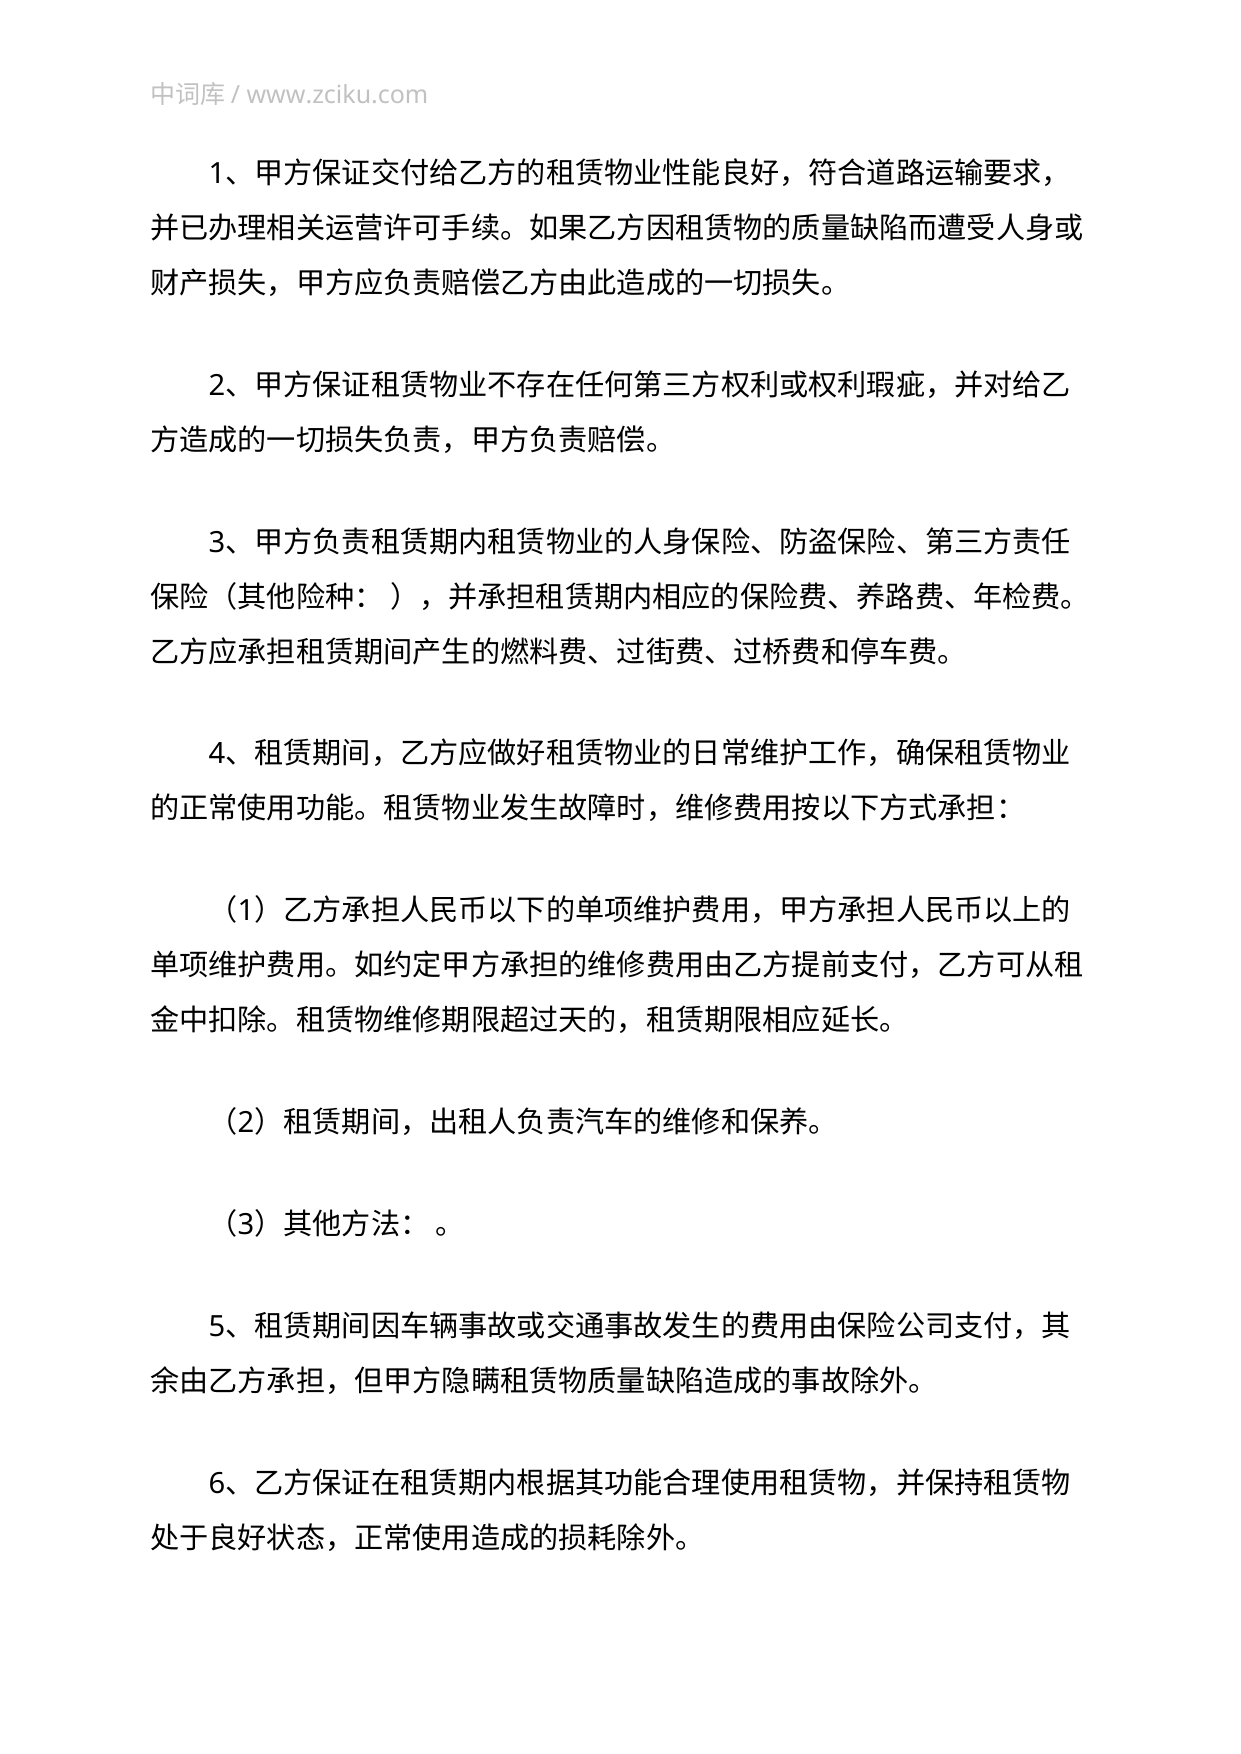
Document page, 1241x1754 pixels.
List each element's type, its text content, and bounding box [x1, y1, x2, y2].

text 5、租赁期间因车辆事故或交通事故发生的费用由保险公司支付，其余由乙方承担，但甲方隐瞒租赁物质量缺陷造成的事故除外。 [150, 1302, 1090, 1400]
text （3）其他方法： 。 [150, 1201, 1090, 1243]
text （1）乙方承担人民币以下的单项维护费用，甲方承担人民币以上的单项维护费用。如约定甲方承担的维修费用由乙方提前支付，乙方可从租金中扣除。租赁物维修期限超过天的，租赁期限相应延长。 [150, 887, 1090, 1039]
text 6、乙方保证在租赁期内根据其功能合理使用租赁物，并保持租赁物处于良好状态，正常使用造成的损耗除外。 [150, 1459, 1090, 1557]
text 4、租赁期间，乙方应做好租赁物业的日常维护工作，确保租赁物业的正常使用功能。租赁物业发生故障时，维修费用按以下方式承担： [150, 730, 1090, 827]
text 2、甲方保证租赁物业不存在任何第三方权利或权利瑕疵，并对给乙方造成的一切损失负责，甲方负责赔偿。 [150, 362, 1090, 459]
text （2）租赁期间，出租人负责汽车的维修和保养。 [150, 1098, 1090, 1141]
text 3、甲方负责租赁期内租赁物业的人身保险、防盗保险、第三方责任保险（其他险种： ），并承担租赁期内相应的保险费、养路费、年检费。乙方应承担租赁期间产生的燃料费、过街费、过桥费和停车费。 [150, 518, 1090, 671]
text 1、甲方保证交付给乙方的租赁物业性能良好，符合道路运输要求，并已办理相关运营许可手续。如果乙方因租赁物的质量缺陷而遭受人身或财产损失，甲方应负责赔偿乙方由此造成的一切损失。 [150, 150, 1090, 302]
